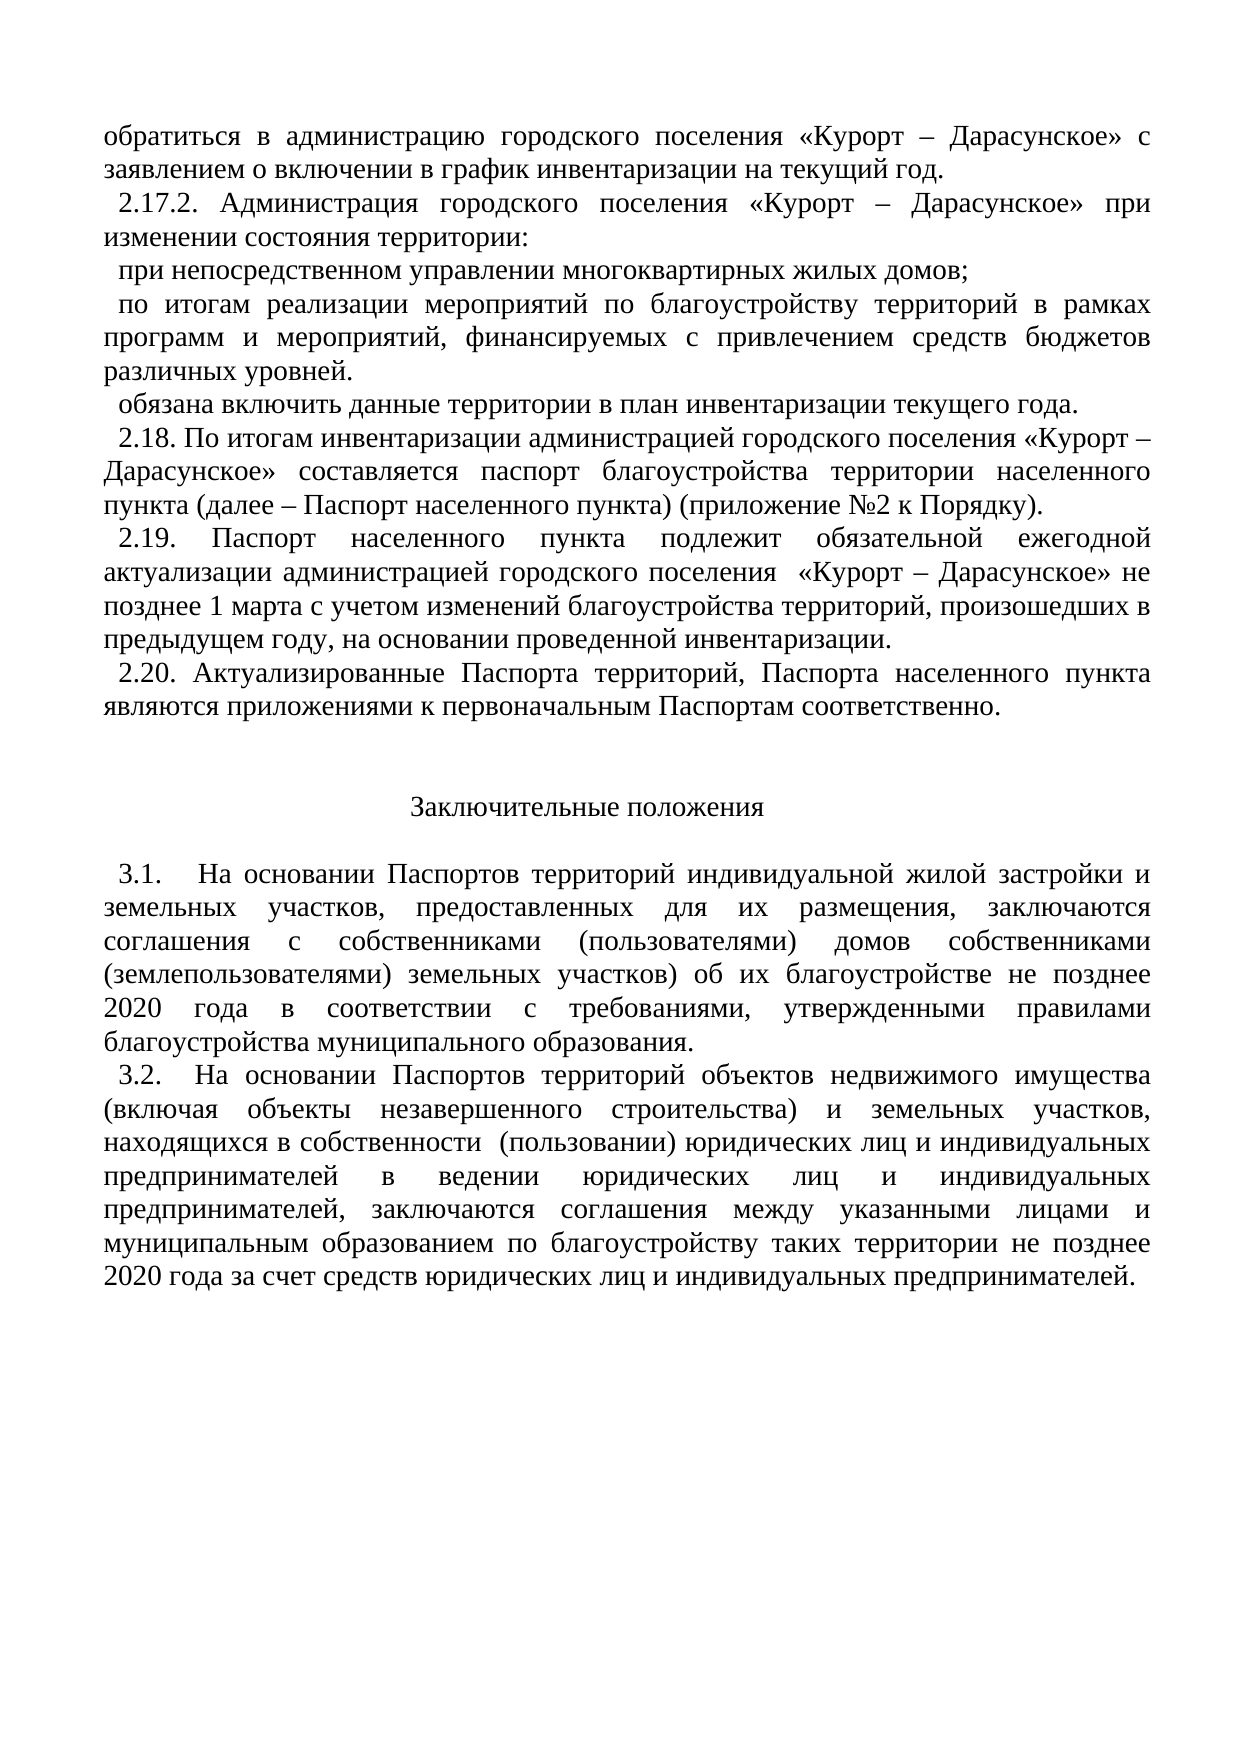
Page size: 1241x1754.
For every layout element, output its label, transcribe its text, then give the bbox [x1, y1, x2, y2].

text 2.20. Актуализированные Паспорта территорий, Паспорта населенного пункта являются приложениями к первоначальным Паспортам соответственно. [103, 655, 1152, 722]
text 2.17.2. Администрация городского поселения «Курорт – Дарасунское» при изменении состояния территории: [103, 185, 1152, 252]
text Заключительные положения [103, 789, 1152, 822]
text 3.1. На основании Паспортов территорий индивидуальной жилой застройки и земельных участков, предоставленных для их размещения, заключаются соглашения с собственниками (пользователями) домов собственниками (землепользователями) земельных участков) об их благоустройстве не позднее 2020 года в соответствии с требованиями, утвержденными правилами благоустройства муниципального образования. [103, 856, 1152, 1057]
text 2.19. Паспорт населенного пункта подлежит обязательной ежегодной актуализации администрацией городского поселения «Курорт – Дарасунское» не позднее 1 марта с учетом изменений благоустройства территорий, произошедших в предыдущем году, на основании проведенной инвентаризации. [103, 521, 1152, 655]
text 2.18. По итогам инвентаризации администрацией городского поселения «Курорт – Дарасунское» составляется паспорт благоустройства территории населенного пункта (далее – Паспорт населенного пункта) (приложение №2 к Порядку). [103, 420, 1152, 521]
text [103, 118, 1152, 185]
text 3.2. На основании Паспортов территорий объектов недвижимого имущества (включая объекты незавершенного строительства) и земельных участков, находящихся в собственности (пользовании) юридических лиц и индивидуальных предпринимателей в ведении юридических лиц и индивидуальных предпринимателей, заключаются соглашения между указанными лицами и муниципальным образованием по благоустройству таких территории не позднее 2020 года за счет средств юридических лиц и индивидуальных предпринимателей. [103, 1057, 1152, 1292]
text при непосредственном управлении многоквартирных жилых домов; [103, 252, 1152, 286]
text по итогам реализации мероприятий по благоустройству территорий в рамках программ и мероприятий, финансируемых с привлечением средств бюджетов различных уровней. [103, 286, 1152, 386]
text обязана включить данные территории в план инвентаризации текущего года. [103, 386, 1152, 420]
